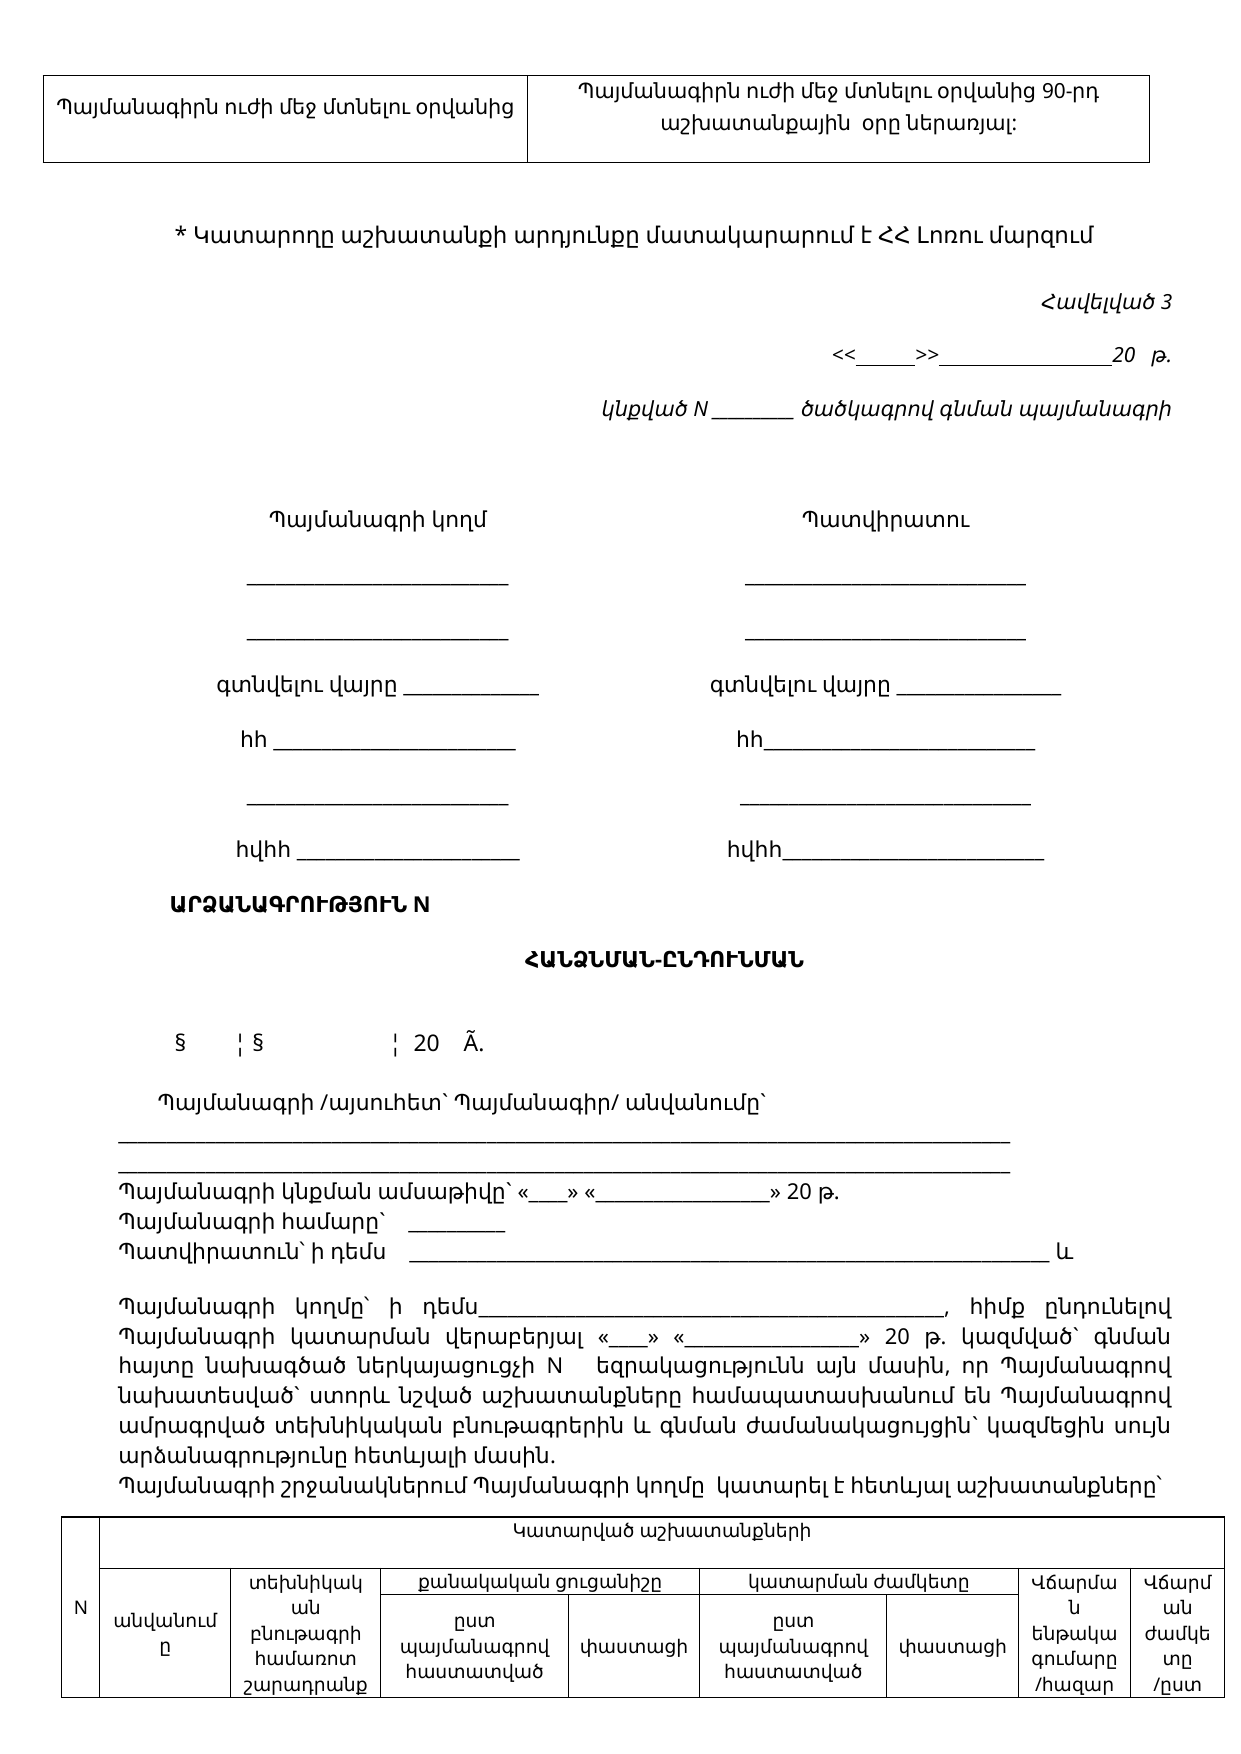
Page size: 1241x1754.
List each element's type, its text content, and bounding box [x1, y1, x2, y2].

text ____________________________________________________________________________________________ [118, 1146, 1172, 1176]
text Հավելված 3 [118, 287, 1172, 316]
text << >> 20 թ. [118, 341, 1172, 369]
text կնքված N __________ ծածկագրով գնման պայմանագրի [118, 394, 1172, 422]
table_header Կատարված աշխատանքների [100, 1518, 1224, 1568]
text § ¦ § ¦ 20 Ã. [118, 1027, 1172, 1058]
table_cell Վճարման ենթակա գումարը /հազար դրամ/ [1019, 1569, 1130, 1697]
table_cell Պայմանագիրն ուժի մեջ մտնելու օրվանից 90-րդ աշխատանքային օրը ներառյալ: [528, 76, 1149, 162]
table_cell կատարման ժամկետը [700, 1569, 1018, 1594]
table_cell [700, 1595, 886, 1697]
table_header Պատվիրատու _____________________________ _____________________________ գտնվելու վայրը _________________ հհ____________________________ ______________________________ հվհհ___________________________ [618, 504, 1153, 889]
table_cell անվանումը [100, 1569, 230, 1697]
text ԱՐՁԱՆԱԳՐՈՒԹՅՈՒՆ N [118, 889, 1172, 918]
text Պատվիրատուն՝ ի դեմս __________________________________________________________________ և [118, 1236, 1172, 1266]
text Պայմանագրի կնքման ամսաթիվը` «____» «__________________» 20 թ. [118, 1176, 1172, 1206]
table_cell փաստացի [887, 1595, 1018, 1697]
text Պայմանագրի կողմը՝ ի դեմս________________________________________________, հիմք ընդունելով Պայմանագրի կատարման վերաբերյալ «____» «__________________» 20 թ. կազմված` գնման հայտը նախագծած ներկայացուցչի N եզրակացությունն այն մասին, որ Պայմանագրով նախատեսված` ստորև նշված աշխատանքները համապատասխանում են Պայմանագրով ամրագրված տեխնիկական բնութագրերին և գնման ժամանակացույցին` կազմեցին սույն արձանագրությունը հետևյալի մասին. [118, 1291, 1172, 1469]
text Պայմանագրի /այսուհետ` Պայմանագիր/ անվանումը` ____________________________________________________________________________________________ [118, 1087, 1172, 1146]
table_cell քանակական ցուցանիշը [381, 1569, 699, 1594]
text * Կատարողը աշխատանքի արդյունքը մատակարարում է ՀՀ Լոռու մարզում [174, 219, 1172, 251]
table_header N [62, 1518, 99, 1697]
table_header Պայմանագրի կողմ ___________________________ ___________________________ գտնվելու վայրը ______________ հհ _________________________ ___________________________ հվհհ _______________________ [137, 504, 618, 889]
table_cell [381, 1595, 568, 1697]
table_cell տեխնիկական բնութագրի համառոտ շարադրանքը [231, 1569, 380, 1697]
table_cell փաստացի [569, 1595, 699, 1697]
table_cell Վճարման ժամկետը /ըստ վճարման ժամանակացույցի/ [1131, 1569, 1224, 1697]
table_cell Պայմանագիրն ուժի մեջ մտնելու օրվանից [44, 76, 527, 162]
text ՀԱՆՁՆՄԱՆ-ԸՆԴՈՒՆՄԱՆ [118, 944, 1172, 973]
text Պայմանագրի համարը` __________ [118, 1206, 1172, 1236]
text Պայմանագրի շրջանակներում Պայմանագրի կողմը կատարել է հետևյալ աշխատանքները՝ [118, 1469, 1172, 1499]
